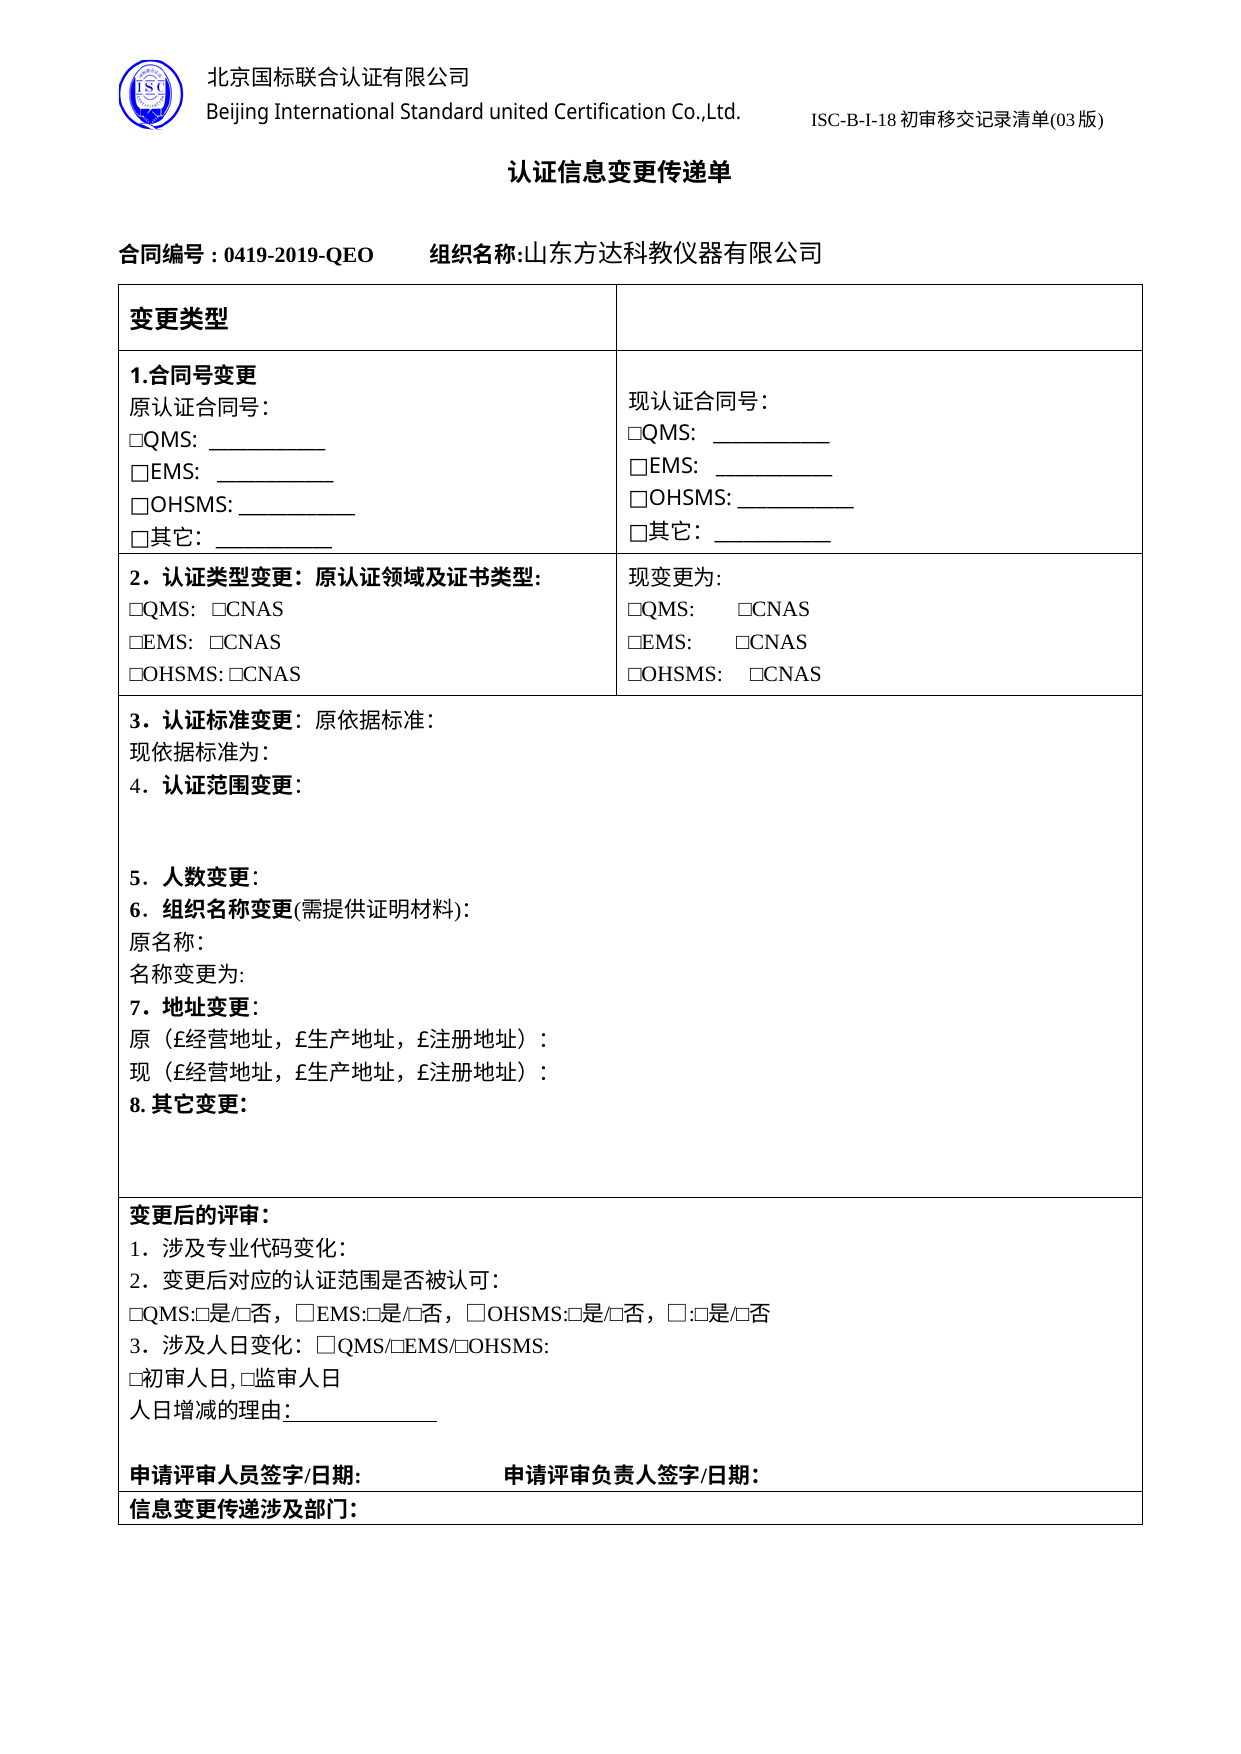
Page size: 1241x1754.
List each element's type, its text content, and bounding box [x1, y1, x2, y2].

table_cell 现变更为: □QMS: □CNAS □EMS: □CNAS □OHSMS: □CNAS [617, 554, 1142, 695]
text 合同编号 : 0419-2019-QEO 组织名称:山东方达科教仪器有限公司 [118, 219, 1122, 284]
table_header 变更类型 [119, 285, 616, 350]
table_cell 现认证合同号： □QMS: ____________ □EMS: ____________ □OHSMS: ____________ □其它：____________ [617, 351, 1142, 552]
table_cell 信息变更传递涉及部门： [119, 1492, 1142, 1524]
table_cell 3．认证标准变更：原依据标准： 现依据标准为： 4．认证范围变更： 5．人数变更： 6．组织名称变更(需提供证明材料)： 原名称： 名称变更为: 7．地址变更： 原（£经营地址，£生产地址，£注册地址）： 现（£经营地址，£生产地址，£注册地址）： 8. 其它变更： [119, 696, 1142, 1197]
text 认证信息变更传递单 [118, 138, 1122, 203]
table_cell 变更后的评审： 1．涉及专业代码变化： 2．变更后对应的认证范围是否被认可： □QMS:□是/□否，□EMS:□是/□否，□OHSMS:□是/□否，□:□是/□否 3．涉及人日变化：□QMS/□EMS/□OHSMS: □初审人日, □监审人日 人日增减的理由： 申请评审人员签字/日期: 申请评审负责人签字/日期： [119, 1198, 1142, 1491]
picture [118, 59, 184, 129]
table_header [617, 285, 1142, 350]
table_cell 2．认证类型变更：原认证领域及证书类型: □QMS: □CNAS □EMS: □CNAS □OHSMS: □CNAS [119, 554, 616, 695]
table_cell 1.合同号变更 原认证合同号： □QMS: ____________ □EMS: ____________ □OHSMS: ____________ □其它：____________ [119, 351, 616, 552]
